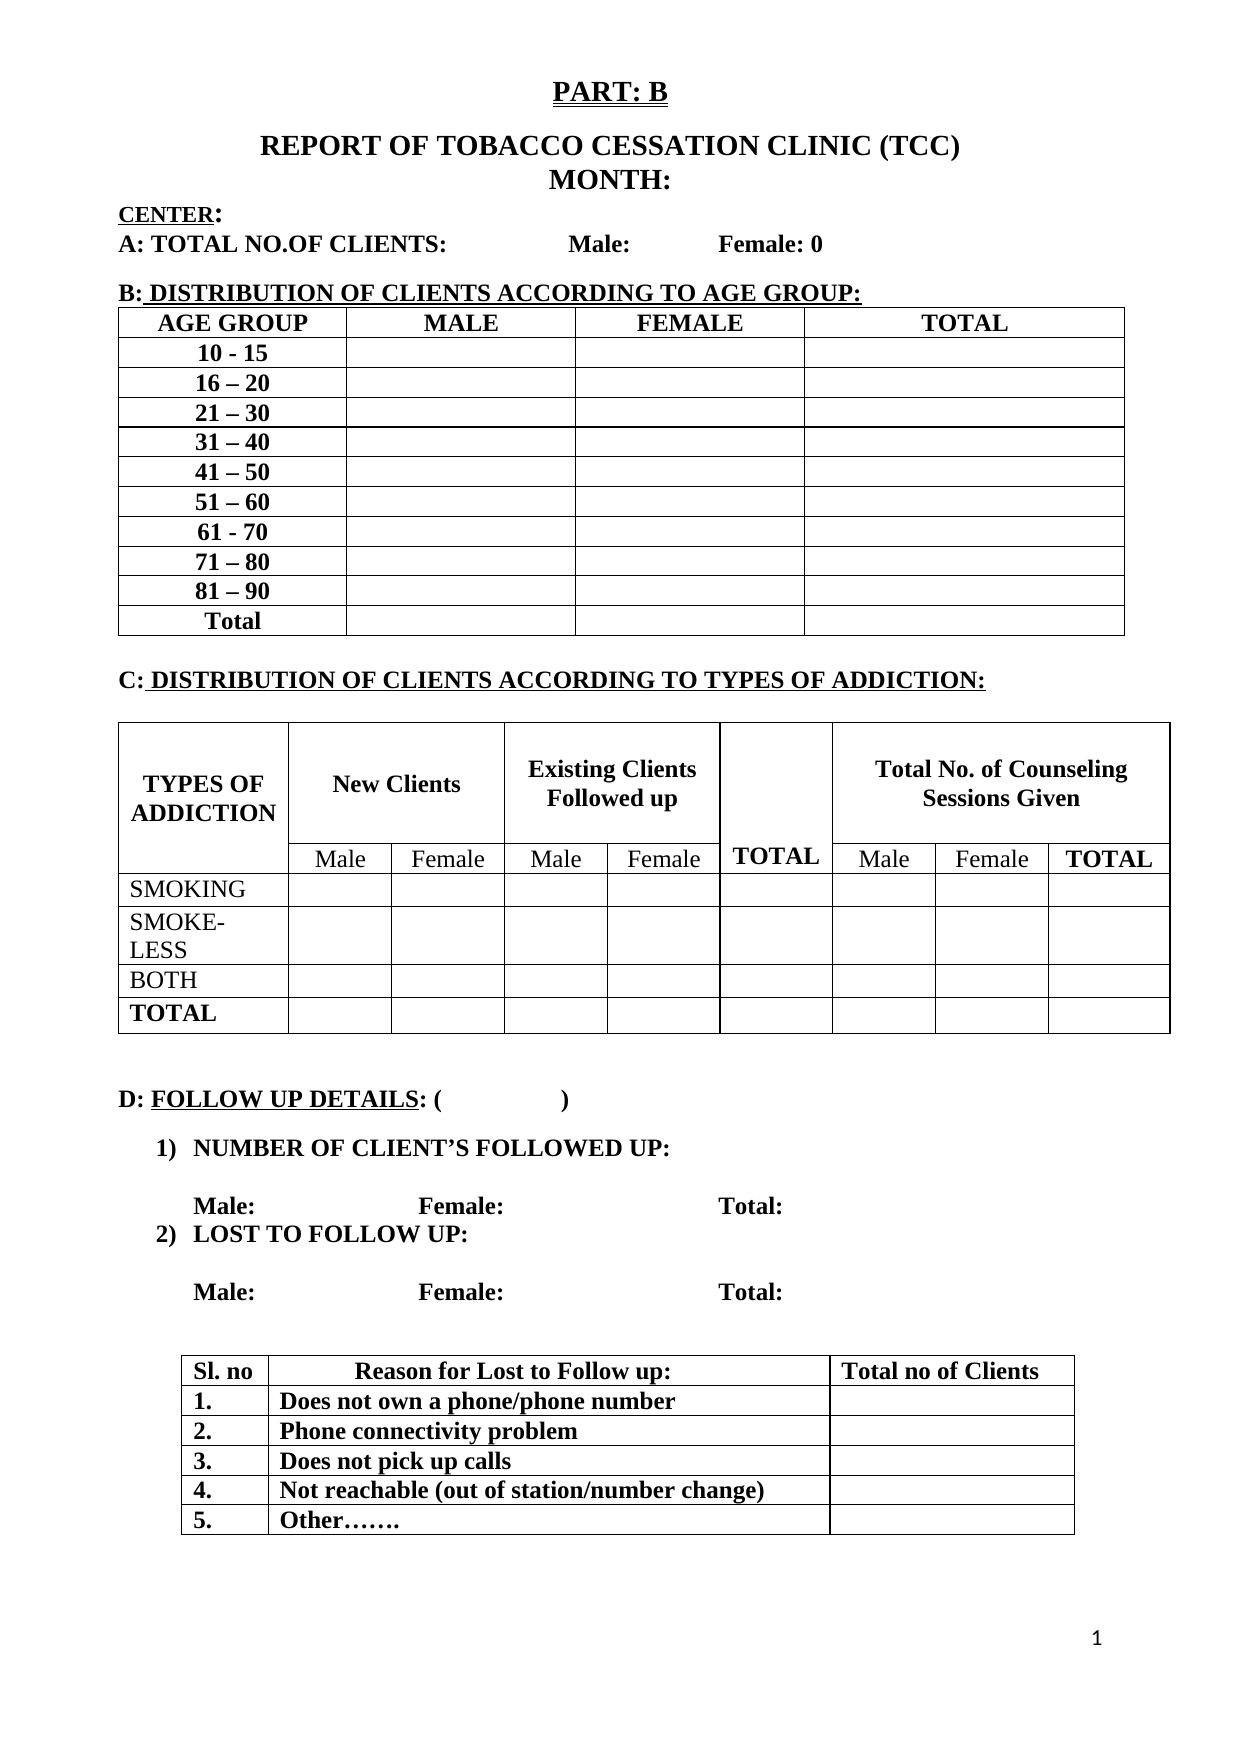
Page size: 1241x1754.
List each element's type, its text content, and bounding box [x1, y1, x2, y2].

table_cell Other……. [269, 1505, 829, 1534]
table_cell [289, 965, 391, 997]
table_cell Does not own a phone/phone number [269, 1386, 829, 1415]
table_cell SMOKING [119, 874, 288, 906]
table_cell [505, 998, 607, 1033]
table_cell [936, 998, 1048, 1033]
table_cell 31 – 40 [119, 428, 346, 456]
table_cell BOTH [119, 965, 288, 997]
table_cell [1049, 998, 1169, 1033]
table_cell [721, 965, 832, 997]
table_cell Not reachable (out of station/number change) [269, 1476, 829, 1504]
table_cell [392, 965, 504, 997]
table_header Total no of Clients [831, 1356, 1074, 1385]
table_cell 61 - 70 [119, 517, 346, 546]
table_cell 41 – 50 [119, 457, 346, 486]
table_cell [576, 457, 804, 486]
table_cell [721, 874, 832, 906]
table_cell [805, 606, 1124, 635]
table_cell [831, 1476, 1074, 1504]
table_header TYPES OF ADDICTION [119, 723, 288, 873]
table_cell [608, 998, 719, 1033]
table_cell [576, 338, 804, 367]
table_cell [1049, 907, 1169, 964]
table_cell 16 – 20 [119, 368, 346, 397]
table_cell Male [833, 844, 935, 873]
list LOST TO FOLLOW UP: [156, 1219, 1102, 1248]
table_cell [936, 874, 1048, 906]
table_cell [805, 487, 1124, 516]
table_cell [576, 398, 804, 426]
table_header MALE [347, 308, 575, 337]
table_cell SMOKE-LESS [119, 907, 288, 964]
table_cell Male [289, 844, 391, 873]
table_cell 51 – 60 [119, 487, 346, 516]
table_header Existing Clients Followed up [505, 723, 719, 843]
table_header FEMALE [576, 308, 804, 337]
table_cell [289, 998, 391, 1033]
table_cell [576, 517, 804, 546]
table_cell [576, 606, 804, 635]
table_cell [831, 1386, 1074, 1415]
table_cell [347, 368, 575, 397]
table_cell 21 – 30 [119, 398, 346, 426]
table_cell [347, 547, 575, 575]
list NUMBER OF CLIENT’S FOLLOWED UP: [156, 1133, 1102, 1162]
table_cell [347, 576, 575, 605]
table_cell 81 – 90 [119, 576, 346, 605]
table_cell [1049, 965, 1169, 997]
table_cell [576, 576, 804, 605]
table_cell Female [936, 844, 1048, 873]
table_cell [608, 874, 719, 906]
table_cell [289, 874, 391, 906]
table_cell [347, 606, 575, 635]
table_cell [608, 965, 719, 997]
text A: TOTAL NO.OF CLIENTS: Male: Female: 0 [118, 229, 1102, 258]
table_header TOTAL [805, 308, 1124, 337]
table_cell TOTAL [119, 998, 288, 1033]
list Male: Female: Total: [193, 1191, 1102, 1219]
table_cell [347, 457, 575, 486]
table_cell [1049, 874, 1169, 906]
table_cell [347, 487, 575, 516]
table_cell [289, 907, 391, 964]
table_cell 4. [182, 1476, 268, 1504]
table_cell [505, 965, 607, 997]
table_cell [392, 998, 504, 1033]
list Male: Female: Total: [193, 1277, 1102, 1306]
table_cell [833, 874, 935, 906]
table_header TOTAL [721, 723, 832, 873]
table_cell 3. [182, 1446, 268, 1474]
table_cell [833, 998, 935, 1033]
text PART: B [118, 74, 1102, 107]
table_cell [347, 517, 575, 546]
table_cell [392, 874, 504, 906]
table_cell [392, 907, 504, 964]
table_cell [831, 1446, 1074, 1474]
table_cell [833, 965, 935, 997]
table_cell [805, 457, 1124, 486]
text C: DISTRIBUTION OF CLIENTS ACCORDING TO TYPES OF ADDICTION: [118, 665, 1102, 693]
table_cell [576, 428, 804, 456]
table_cell [608, 907, 719, 964]
table_cell [805, 338, 1124, 367]
text REPORT OF TOBACCO CESSATION CLINIC (TCC) [118, 128, 1102, 162]
text MONTH: [118, 162, 1102, 195]
table_header Reason for Lost to Follow up: [269, 1356, 829, 1385]
table_cell [805, 517, 1124, 546]
table_cell Phone connectivity problem [269, 1416, 829, 1445]
text B: DISTRIBUTION OF CLIENTS ACCORDING TO AGE GROUP: [118, 278, 1102, 307]
table_cell Female [608, 844, 719, 873]
table_cell [505, 874, 607, 906]
table_cell [805, 398, 1124, 426]
text D: FOLLOW UP DETAILS: ( ) [118, 1084, 1102, 1112]
table_cell [831, 1416, 1074, 1445]
table_cell [831, 1505, 1074, 1534]
table_cell TOTAL [1049, 844, 1169, 873]
table_cell [576, 368, 804, 397]
table_cell [576, 547, 804, 575]
table_cell [805, 576, 1124, 605]
table_cell [347, 398, 575, 426]
table_cell [805, 547, 1124, 575]
table_cell [936, 965, 1048, 997]
table_cell [833, 907, 935, 964]
table_cell [805, 368, 1124, 397]
table_header New Clients [289, 723, 504, 843]
table_header Sl. no [182, 1356, 268, 1385]
table_cell [347, 338, 575, 367]
text CENTER: [118, 195, 1102, 229]
table_header Total No. of Counseling Sessions Given [833, 723, 1169, 843]
table_cell Female [392, 844, 504, 873]
table_cell 2. [182, 1416, 268, 1445]
table_cell [505, 907, 607, 964]
table_cell [576, 487, 804, 516]
table_cell [721, 907, 832, 964]
table_header AGE GROUP [119, 308, 346, 337]
table_cell 10 - 15 [119, 338, 346, 367]
table_cell Male [505, 844, 607, 873]
table_cell [805, 428, 1124, 456]
table_cell Total [119, 606, 346, 635]
table_cell Does not pick up calls [269, 1446, 829, 1474]
table_cell 71 – 80 [119, 547, 346, 575]
table_cell 5. [182, 1505, 268, 1534]
table_cell [721, 998, 832, 1033]
table_cell 1. [182, 1386, 268, 1415]
table_cell [936, 907, 1048, 964]
table_cell [347, 428, 575, 456]
